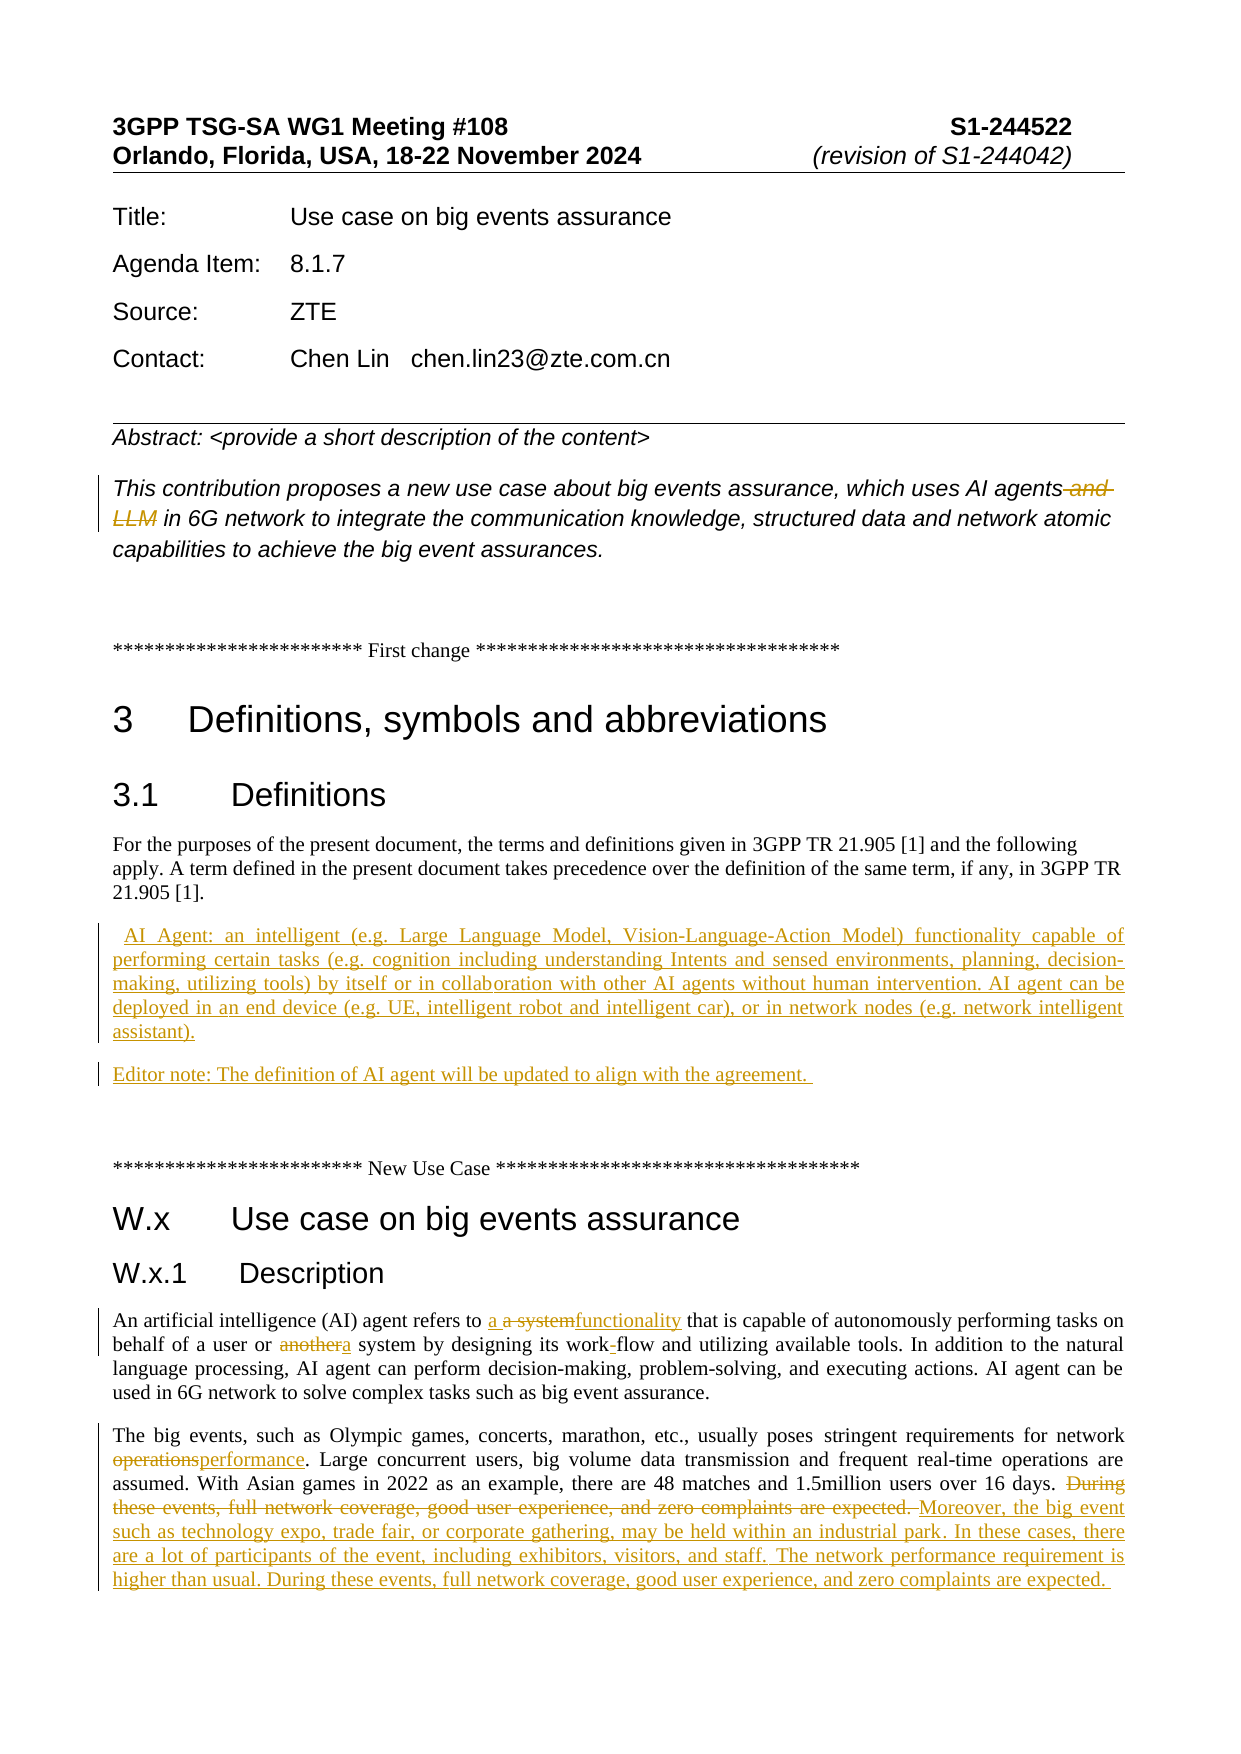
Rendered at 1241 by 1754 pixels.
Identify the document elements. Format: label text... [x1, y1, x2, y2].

text For the purposes of the present document, the terms and definitions given in 3GPP TR 21.905 [1] and the following apply. A term defined in the present document takes precedence over the definition of the same term, if any, in 3GPP TR 21.905 [1]. [112, 832, 1125, 904]
text The big events, such as Olympic games, concerts, marathon, etc., usually poses stringent requirements for network . Large concurrent users, big volume data transmission and frequent real-time operations are assumed. With Asian games in 2022 as an example, there are 48 matches and 1.5million users over 16 days. [112, 1541, 1125, 1564]
text ************************ First change *********************************** [112, 638, 1125, 662]
text Source: ZTE [112, 297, 1125, 326]
text Title: Use case on big events assurance [112, 202, 1125, 231]
subtitle 3.1 Definitions [112, 775, 1125, 813]
text Abstract: <provide a short description of the content> [112, 424, 1125, 451]
subtitle W.x.1 Description [112, 1256, 1125, 1289]
text An artificial intelligence (AI) agent refers to that is capable of autonomously performing tasks on behalf of a user or system by designing its workflow and utilizing available tools. In addition to the natural language processing, AI agent can perform decision-making, problem-solving, and executing actions. AI agent can be used in 6G network to solve complex tasks such as big event assurance. [112, 1308, 1125, 1404]
subtitle 3 Definitions, symbols and abbreviations [112, 697, 1125, 740]
text Agenda Item: 8.1.7 [112, 249, 1125, 278]
text Contact: Chen Lin chen.lin23@zte.com.cn [112, 344, 1125, 373]
text Orlando, Florida, USA, 18-22 November 2024 (revision of S1-244042) [112, 141, 1125, 173]
text The big events, such as Olympic games, concerts, marathon, etc., usually poses stringent requirements for network . Large concurrent users, big volume data transmission and frequent real-time operations are assumed. With Asian games in 2022 as an example, there are 48 matches and 1.5million users over 16 days. [112, 1565, 1125, 1591]
text ************************ New Use Case *********************************** [112, 1156, 1125, 1180]
subtitle W.x Use case on big events assurance [112, 1198, 1125, 1237]
text 3GPP TSG-SA WG1 Meeting #108 S1-244522 [112, 112, 1125, 141]
text The big events, such as Olympic games, concerts, marathon, etc., usually poses stringent requirements for network . Large concurrent users, big volume data transmission and frequent real-time operations are assumed. With Asian games in 2022 as an example, there are 48 matches and 1.5million users over 16 days. [112, 1423, 1125, 1540]
text This contribution proposes a new use case about big events assurance, which uses AI agents in 6G network to integrate the communication knowledge, structured data and network atomic capabilities to achieve the big event assurances. [112, 475, 1125, 562]
